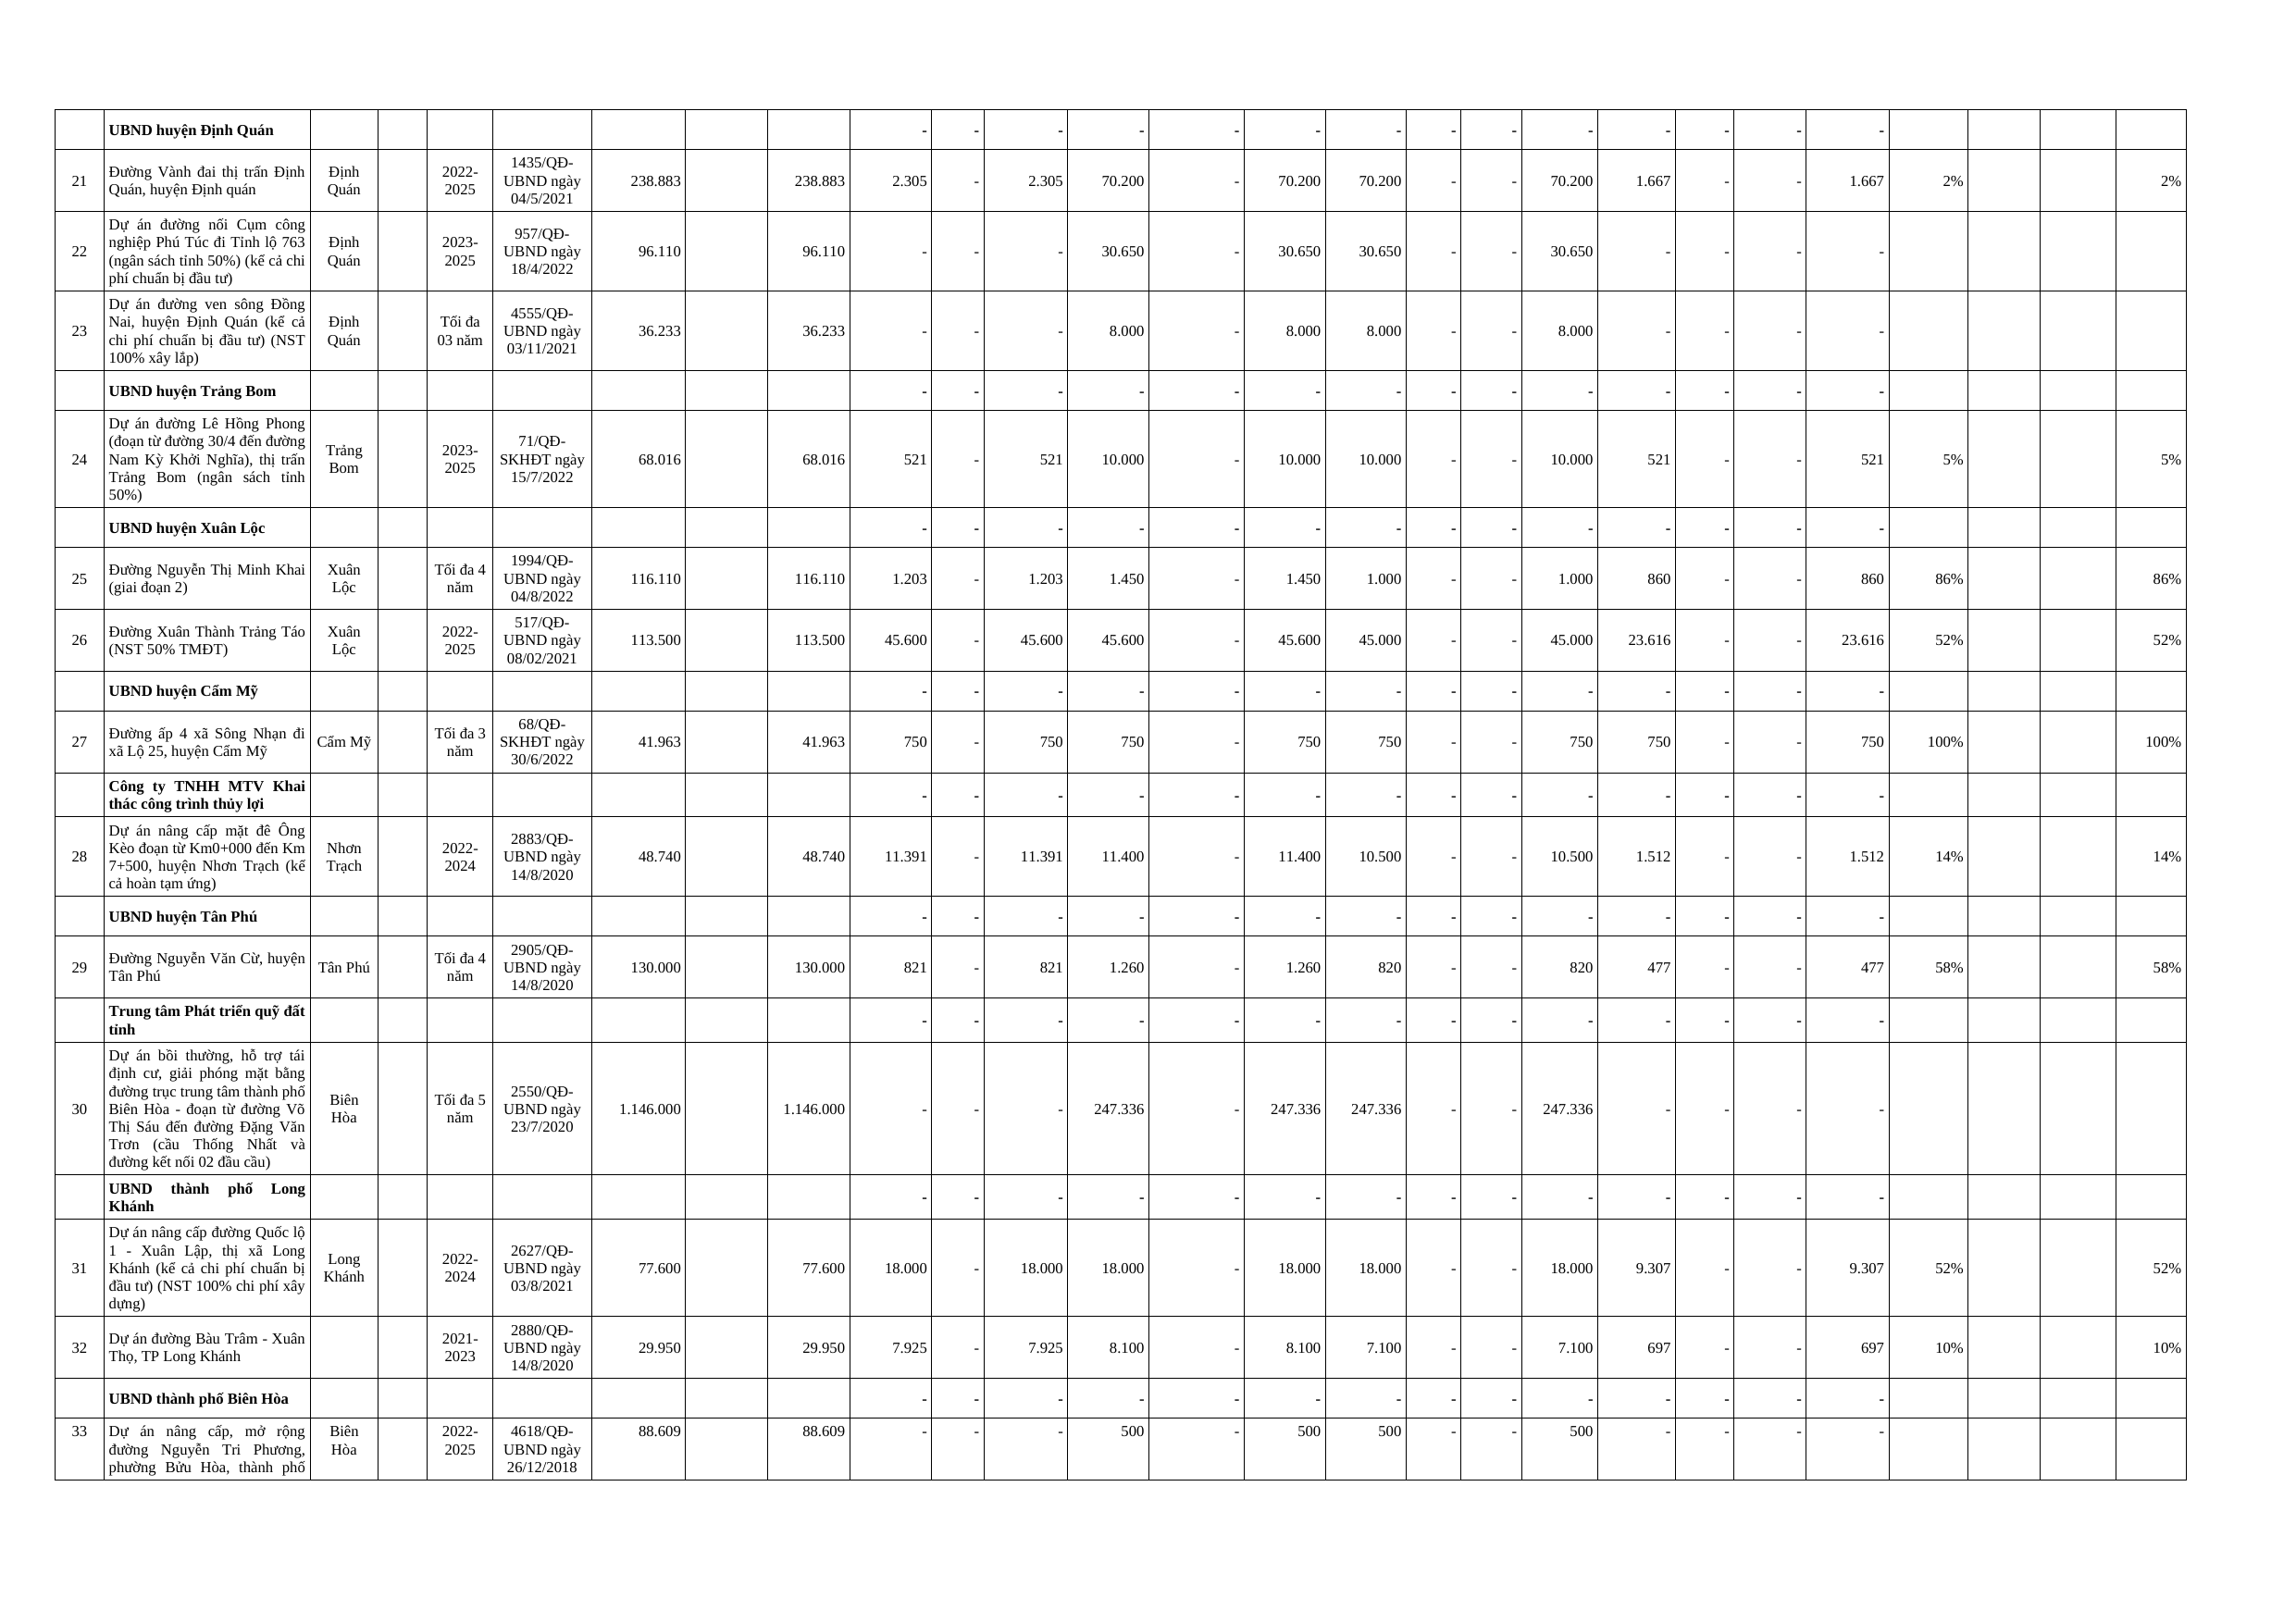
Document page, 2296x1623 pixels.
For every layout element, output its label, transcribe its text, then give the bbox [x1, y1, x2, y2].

table_cell - [1245, 774, 1325, 816]
table_cell 4555/QĐ-UBND ngày 03/11/2021 [493, 291, 591, 370]
table_cell UBND huyện Xuân Lộc [105, 508, 310, 547]
table_cell - [1149, 548, 1244, 609]
table_cell - [1598, 672, 1675, 711]
table_cell [379, 897, 427, 935]
table_cell - [1676, 998, 1733, 1042]
table_cell [2041, 110, 2116, 149]
table_cell - [1522, 508, 1597, 547]
table_cell [2116, 998, 2186, 1042]
table_cell 2022-2025 [428, 150, 492, 211]
table_cell [592, 371, 685, 410]
table_cell [1968, 411, 2040, 507]
table_cell - [1806, 998, 1889, 1042]
table_cell 7.925 [985, 1317, 1067, 1378]
table_cell - [1068, 897, 1148, 935]
table_cell - [1461, 548, 1521, 609]
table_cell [105, 1419, 310, 1480]
table_cell 7.100 [1326, 1317, 1406, 1378]
table_cell [56, 998, 104, 1042]
table_cell [2116, 110, 2186, 149]
table_cell - [1676, 291, 1733, 370]
table_cell 11.400 [1245, 817, 1325, 896]
table_cell - [1598, 212, 1675, 291]
table_cell - [1598, 998, 1675, 1042]
table_cell [592, 1379, 685, 1418]
table_cell - [1407, 610, 1460, 671]
table_cell [1968, 817, 2040, 896]
table_cell [592, 672, 685, 711]
table_cell 52% [1890, 1220, 1967, 1316]
table_cell 8.000 [1068, 291, 1148, 370]
table_cell - [850, 774, 931, 816]
table_cell - [1676, 411, 1733, 507]
table_cell 31 [56, 1220, 104, 1316]
table_cell [311, 1379, 378, 1418]
table_cell - [1806, 1175, 1889, 1219]
table_cell [2041, 998, 2116, 1042]
table_cell - [1407, 897, 1460, 935]
table_cell - [1149, 936, 1244, 997]
table_cell [2116, 1043, 2186, 1174]
table_cell 697 [1806, 1317, 1889, 1378]
table_cell - [1407, 291, 1460, 370]
table_cell [379, 817, 427, 896]
table_cell - [1676, 548, 1733, 609]
table_cell 477 [1598, 936, 1675, 997]
table_cell [56, 508, 104, 547]
table_cell 45.600 [850, 610, 931, 671]
table_cell Tối đa 3 năm [428, 712, 492, 772]
table_cell - [850, 291, 931, 370]
table_cell [379, 712, 427, 772]
table_cell [2041, 1175, 2116, 1219]
table_cell - [932, 610, 984, 671]
table_cell [379, 508, 427, 547]
table_cell 130.000 [592, 936, 685, 997]
table_cell - [1734, 1379, 1806, 1418]
table_cell - [1461, 291, 1521, 370]
table_cell [1968, 897, 2040, 935]
table_cell - [1149, 998, 1244, 1042]
table_cell UBND huyện Định Quán [105, 110, 310, 149]
table_cell 750 [1522, 712, 1597, 772]
table_cell 130.000 [768, 936, 850, 997]
table_cell - [850, 212, 931, 291]
table_cell - [1734, 610, 1806, 671]
table_cell 2% [2116, 150, 2186, 211]
table_cell - [1068, 1175, 1148, 1219]
table_cell [2041, 1043, 2116, 1174]
table_cell [2116, 774, 2186, 816]
table_cell 9.307 [1806, 1220, 1889, 1316]
table_cell [1890, 1419, 1967, 1480]
table_cell - [932, 1175, 984, 1219]
table_cell 2021-2023 [428, 1317, 492, 1378]
table_cell [1968, 371, 2040, 410]
table_cell - [1461, 712, 1521, 772]
table_cell [1968, 712, 2040, 772]
table_cell [1968, 1379, 2040, 1418]
table_cell - [1407, 1220, 1460, 1316]
table_cell - [1461, 610, 1521, 671]
table_cell 18.000 [1522, 1220, 1597, 1316]
table_cell UBND huyện Trảng Bom [105, 371, 310, 410]
table_cell 2905/QĐ-UBND ngày 14/8/2020 [493, 936, 591, 997]
table_cell - [850, 110, 931, 149]
table_cell 52% [1890, 610, 1967, 671]
table_cell [592, 1175, 685, 1219]
table_cell [686, 291, 767, 370]
table_cell [493, 1175, 591, 1219]
table_cell [2116, 291, 2186, 370]
table_cell - [1461, 1220, 1521, 1316]
table_cell - [1598, 1379, 1675, 1418]
table_cell [2116, 212, 2186, 291]
table_cell [768, 672, 850, 711]
table_cell [2041, 291, 2116, 370]
table_cell [1890, 1043, 1967, 1174]
table_cell [1968, 998, 2040, 1042]
table_cell [379, 548, 427, 609]
table_cell 1435/QĐ-UBND ngày 04/5/2021 [493, 150, 591, 211]
table_cell 500 [1522, 1419, 1597, 1480]
table_cell - [1522, 897, 1597, 935]
table_cell 10.000 [1068, 411, 1148, 507]
table_cell - [1676, 610, 1733, 671]
table_cell - [985, 998, 1067, 1042]
table_cell [379, 150, 427, 211]
table_cell [379, 291, 427, 370]
table_cell 11.391 [850, 817, 931, 896]
table_cell [311, 672, 378, 711]
table_cell - [1245, 508, 1325, 547]
table_cell - [1676, 817, 1733, 896]
table_cell [1890, 212, 1967, 291]
table_cell [1890, 371, 1967, 410]
table_cell - [1326, 1379, 1406, 1418]
table_cell - [985, 291, 1067, 370]
table_cell Đường Vành đai thị trấn Định Quán, huyện Định quán [105, 150, 310, 211]
table_cell - [1598, 110, 1675, 149]
table_cell [1890, 897, 1967, 935]
table_cell - [850, 1379, 931, 1418]
table_cell 5% [1890, 411, 1967, 507]
table_cell 70.200 [1326, 150, 1406, 211]
table_cell 11.400 [1068, 817, 1148, 896]
table_cell - [1461, 411, 1521, 507]
table_cell 96.110 [592, 212, 685, 291]
table_cell 2022-2025 [428, 610, 492, 671]
table_cell - [1806, 1043, 1889, 1174]
table_cell - [1522, 774, 1597, 816]
table_cell [311, 897, 378, 935]
table_cell - [985, 774, 1067, 816]
table_cell [2116, 508, 2186, 547]
table_cell - [1598, 508, 1675, 547]
table_cell 1.000 [1522, 548, 1597, 609]
table_cell - [1806, 774, 1889, 816]
table_cell - [1676, 897, 1733, 935]
table_cell 23.616 [1598, 610, 1675, 671]
table_cell 750 [985, 712, 1067, 772]
table_cell [768, 774, 850, 816]
table_cell - [1245, 998, 1325, 1042]
table_cell [56, 672, 104, 711]
table_cell 116.110 [768, 548, 850, 609]
table_cell [2116, 1175, 2186, 1219]
table_cell [592, 897, 685, 935]
table_cell [2041, 1317, 2116, 1378]
table_cell - [850, 508, 931, 547]
table_cell 8.100 [1068, 1317, 1148, 1378]
table_cell [2041, 371, 2116, 410]
table_cell [379, 411, 427, 507]
table_cell 14% [2116, 817, 2186, 896]
table_cell 48.740 [592, 817, 685, 896]
table_cell [686, 411, 767, 507]
table_cell Tối đa 4 năm [428, 936, 492, 997]
table_cell - [1068, 110, 1148, 149]
table_cell - [1734, 1175, 1806, 1219]
table_cell [686, 371, 767, 410]
table_cell [686, 1419, 767, 1480]
table_cell 30 [56, 1043, 104, 1174]
table_cell - [1522, 672, 1597, 711]
table_cell - [932, 110, 984, 149]
table_cell Đường ấp 4 xã Sông Nhạn đi xã Lộ 25, huyện Cẩm Mỹ [105, 712, 310, 772]
table_cell - [1245, 110, 1325, 149]
table_cell 2.305 [985, 150, 1067, 211]
table_cell - [1149, 897, 1244, 935]
table_cell 58% [1890, 936, 1967, 997]
table_cell - [1676, 774, 1733, 816]
table_cell - [1461, 936, 1521, 997]
table_cell 29 [56, 936, 104, 997]
table_cell 2.305 [850, 150, 931, 211]
table_cell - [1734, 371, 1806, 410]
table_cell - [932, 998, 984, 1042]
table_cell - [850, 998, 931, 1042]
table_cell - [932, 212, 984, 291]
table_cell Định Quán [311, 212, 378, 291]
table_cell 36.233 [768, 291, 850, 370]
table_cell - [932, 774, 984, 816]
table_cell 8.000 [1326, 291, 1406, 370]
table_cell 2023-2025 [428, 212, 492, 291]
table_cell - [1461, 897, 1521, 935]
table_cell 750 [850, 712, 931, 772]
table_cell [2116, 371, 2186, 410]
table_cell 2% [1890, 150, 1967, 211]
table_cell [493, 1379, 591, 1418]
table_cell - [1461, 1419, 1521, 1480]
table_cell [2041, 817, 2116, 896]
table_cell [428, 897, 492, 935]
table_cell 18.000 [1326, 1220, 1406, 1316]
table_cell [311, 110, 378, 149]
table_cell - [1149, 1220, 1244, 1316]
table_cell - [932, 672, 984, 711]
table_cell Tân Phú [311, 936, 378, 997]
table_cell 247.336 [1522, 1043, 1597, 1174]
table_cell 26 [56, 610, 104, 671]
table_cell - [1149, 411, 1244, 507]
table_cell Trung tâm Phát triển quỹ đất tỉnh [105, 998, 310, 1042]
table_cell [379, 774, 427, 816]
table_cell 238.883 [592, 150, 685, 211]
table_cell Biên Hòa [311, 1043, 378, 1174]
table_cell 77.600 [592, 1220, 685, 1316]
table_cell 500 [1245, 1419, 1325, 1480]
table_cell - [1149, 610, 1244, 671]
table_cell [1968, 774, 2040, 816]
table_cell - [1149, 1317, 1244, 1378]
table_cell - [1734, 1419, 1806, 1480]
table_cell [493, 1419, 591, 1480]
table_cell [1968, 508, 2040, 547]
table_cell 7.925 [850, 1317, 931, 1378]
table_cell [428, 371, 492, 410]
table_cell - [1149, 508, 1244, 547]
table_cell [311, 371, 378, 410]
table_cell 30.650 [1522, 212, 1597, 291]
table_cell [768, 1175, 850, 1219]
table_cell 11.391 [985, 817, 1067, 896]
table_cell - [985, 110, 1067, 149]
table_cell - [1326, 998, 1406, 1042]
table_cell 1.667 [1598, 150, 1675, 211]
table_cell 45.000 [1522, 610, 1597, 671]
table_cell - [1676, 212, 1733, 291]
table_cell - [1461, 1317, 1521, 1378]
table_cell - [985, 371, 1067, 410]
table_cell - [932, 1043, 984, 1174]
table_cell [686, 998, 767, 1042]
table_cell 1.260 [1245, 936, 1325, 997]
table_cell - [932, 291, 984, 370]
table_cell 8.000 [1522, 291, 1597, 370]
table_cell UBND huyện Tân Phú [105, 897, 310, 935]
table_cell Đường Nguyễn Thị Minh Khai (giai đoạn 2) [105, 548, 310, 609]
table_cell - [1676, 508, 1733, 547]
table_cell - [1245, 1379, 1325, 1418]
table_cell 1.667 [1806, 150, 1889, 211]
table_cell - [1149, 817, 1244, 896]
table_cell 45.600 [1245, 610, 1325, 671]
table_cell [428, 672, 492, 711]
table_cell [1968, 610, 2040, 671]
table_cell 30.650 [1326, 212, 1406, 291]
table_cell - [1326, 897, 1406, 935]
table_cell [2041, 1220, 2116, 1316]
table_cell 521 [1598, 411, 1675, 507]
table_cell - [1806, 1419, 1889, 1480]
table_cell - [932, 1379, 984, 1418]
table_cell 86% [2116, 548, 2186, 609]
table_cell [1968, 1419, 2040, 1480]
table_cell - [932, 1419, 984, 1480]
table_cell - [1676, 712, 1733, 772]
table_cell 52% [2116, 1220, 2186, 1316]
table_cell - [1676, 1379, 1733, 1418]
table_cell 70.200 [1522, 150, 1597, 211]
table_cell Cẩm Mỹ [311, 712, 378, 772]
table_cell Dự án đường Lê Hồng Phong (đoạn từ đường 30/4 đến đường Nam Kỳ Khởi Nghĩa), thị trấn Trảng Bom (ngân sách tỉnh 50%) [105, 411, 310, 507]
table_cell - [1407, 712, 1460, 772]
table_cell - [1245, 897, 1325, 935]
table_cell 821 [850, 936, 931, 997]
table_cell - [1522, 1175, 1597, 1219]
table_cell 77.600 [768, 1220, 850, 1316]
table_cell [1968, 110, 2040, 149]
table_cell [1890, 774, 1967, 816]
table_cell [1968, 1175, 2040, 1219]
table_cell - [1326, 774, 1406, 816]
table_cell - [1734, 212, 1806, 291]
table_cell - [1806, 371, 1889, 410]
table_cell [2041, 1419, 2116, 1480]
table_cell - [1068, 774, 1148, 816]
table_cell - [1245, 371, 1325, 410]
table_cell - [1676, 371, 1733, 410]
table_cell [2041, 212, 2116, 291]
table_cell - [1676, 150, 1733, 211]
table_cell 2880/QĐ-UBND ngày 14/8/2020 [493, 1317, 591, 1378]
table_cell 957/QĐ-UBND ngày 18/4/2022 [493, 212, 591, 291]
table_cell - [1734, 998, 1806, 1042]
table_cell - [1734, 110, 1806, 149]
table_cell 96.110 [768, 212, 850, 291]
table_cell 70.200 [1068, 150, 1148, 211]
table_cell - [932, 936, 984, 997]
table_cell [56, 1379, 104, 1418]
table_cell [2116, 672, 2186, 711]
table_cell 2023-2025 [428, 411, 492, 507]
table_cell 68.016 [592, 411, 685, 507]
table_cell [2041, 411, 2116, 507]
table_cell [1890, 998, 1967, 1042]
table_cell Trảng Bom [311, 411, 378, 507]
table_cell 33 [56, 1419, 104, 1480]
table_cell [2041, 774, 2116, 816]
table_cell 500 [1068, 1419, 1148, 1480]
table_cell [686, 1317, 767, 1378]
table_cell - [1734, 548, 1806, 609]
table_cell [2041, 936, 2116, 997]
table_cell [768, 998, 850, 1042]
table_cell - [1407, 150, 1460, 211]
table_cell 10.000 [1522, 411, 1597, 507]
table_cell - [1326, 110, 1406, 149]
table_cell 238.883 [768, 150, 850, 211]
table_cell - [985, 1379, 1067, 1418]
table_cell 1.000 [1326, 548, 1406, 609]
table_cell Tối đa 03 năm [428, 291, 492, 370]
table_cell [686, 1043, 767, 1174]
table_cell - [985, 1043, 1067, 1174]
table_cell - [1149, 672, 1244, 711]
table_cell [686, 212, 767, 291]
table_cell - [1598, 1175, 1675, 1219]
table_cell 113.500 [768, 610, 850, 671]
table_cell [379, 672, 427, 711]
table_cell [379, 1175, 427, 1219]
table_cell - [1676, 936, 1733, 997]
table_cell - [1068, 1379, 1148, 1418]
table_cell [311, 774, 378, 816]
table_cell 100% [2116, 712, 2186, 772]
table_cell - [1407, 411, 1460, 507]
table_cell - [1522, 110, 1597, 149]
table_cell 500 [1326, 1419, 1406, 1480]
table_cell 247.336 [1068, 1043, 1148, 1174]
table_cell [379, 1419, 427, 1480]
table_cell [1890, 672, 1967, 711]
table_cell 27 [56, 712, 104, 772]
table_cell 750 [1245, 712, 1325, 772]
table_cell 100% [1890, 712, 1967, 772]
table_cell [2116, 897, 2186, 935]
table_cell Đường Xuân Thành Trảng Táo (NST 50% TMĐT) [105, 610, 310, 671]
table_cell Đường Nguyễn Văn Cừ, huyện Tân Phú [105, 936, 310, 997]
table_cell - [1734, 508, 1806, 547]
table_cell - [1461, 817, 1521, 896]
table_cell - [932, 712, 984, 772]
table_cell - [1407, 1379, 1460, 1418]
table_cell [428, 998, 492, 1042]
table_cell - [932, 548, 984, 609]
table_cell [493, 672, 591, 711]
table_cell - [932, 411, 984, 507]
table_cell - [985, 672, 1067, 711]
table_cell 24 [56, 411, 104, 507]
table_cell Dự án nâng cấp mặt đê Ông Kèo đoạn từ Km0+000 đến Km 7+500, huyện Nhơn Trạch (kể cả hoàn tạm ứng) [105, 817, 310, 896]
table_cell - [1068, 672, 1148, 711]
table_cell 25 [56, 548, 104, 609]
table_cell 41.963 [768, 712, 850, 772]
table_cell 1994/QĐ-UBND ngày 04/8/2022 [493, 548, 591, 609]
table_cell - [1245, 1175, 1325, 1219]
table_cell - [850, 672, 931, 711]
table_cell - [1734, 774, 1806, 816]
table_cell 1.512 [1598, 817, 1675, 896]
table_cell - [1734, 712, 1806, 772]
table_cell - [1149, 1419, 1244, 1480]
table_cell [428, 1379, 492, 1418]
table_cell - [1676, 1043, 1733, 1174]
table_cell Dự án bồi thường, hỗ trợ tái định cư, giải phóng mặt bằng đường trục trung tâm thành phố Biên Hòa - đoạn từ đường Võ Thị Sáu đến đường Đặng Văn Trơn (cầu Thống Nhất và đường kết nối 02 đầu cầu) [105, 1043, 310, 1174]
table_cell 860 [1598, 548, 1675, 609]
table_cell 2627/QĐ-UBND ngày 03/8/2021 [493, 1220, 591, 1316]
table_cell [379, 1317, 427, 1378]
table_cell 30.650 [1245, 212, 1325, 291]
table_cell Long Khánh [311, 1220, 378, 1316]
table_cell - [1806, 291, 1889, 370]
table_cell 1.512 [1806, 817, 1889, 896]
table_cell [311, 508, 378, 547]
table_cell [379, 610, 427, 671]
table_cell - [1407, 1317, 1460, 1378]
table_cell UBND huyện Cẩm Mỹ [105, 672, 310, 711]
table_cell 2550/QĐ-UBND ngày 23/7/2020 [493, 1043, 591, 1174]
table_cell [379, 371, 427, 410]
table_cell [493, 110, 591, 149]
table_cell [56, 1175, 104, 1219]
table_cell 521 [1806, 411, 1889, 507]
table_cell - [1407, 212, 1460, 291]
table_cell - [1149, 1043, 1244, 1174]
table_cell [2041, 610, 2116, 671]
table_cell - [1149, 1379, 1244, 1418]
table_cell 9.307 [1598, 1220, 1675, 1316]
table_cell 30.650 [1068, 212, 1148, 291]
table_cell 29.950 [592, 1317, 685, 1378]
table_cell - [1149, 110, 1244, 149]
table_cell - [1407, 1175, 1460, 1219]
table_cell [686, 548, 767, 609]
table_cell 22 [56, 212, 104, 291]
table_cell Nhơn Trạch [311, 817, 378, 896]
table_cell 820 [1522, 936, 1597, 997]
table_cell Công ty TNHH MTV Khai thác công trình thủy lợi [105, 774, 310, 816]
table_cell [311, 1175, 378, 1219]
table_cell [1890, 1175, 1967, 1219]
table_cell [379, 1220, 427, 1316]
table_cell - [1734, 672, 1806, 711]
table_cell [592, 508, 685, 547]
table_cell - [932, 150, 984, 211]
table_cell 1.203 [850, 548, 931, 609]
table_cell - [1068, 371, 1148, 410]
table_cell - [1734, 291, 1806, 370]
table_cell Tối đa 5 năm [428, 1043, 492, 1174]
table_cell [686, 1220, 767, 1316]
table_cell [2041, 1379, 2116, 1418]
table_cell Xuân Lộc [311, 610, 378, 671]
table_cell [379, 1379, 427, 1418]
table_cell [56, 371, 104, 410]
table_cell - [1326, 672, 1406, 711]
table_cell [686, 1379, 767, 1418]
table_cell 14% [1890, 817, 1967, 896]
table_cell - [932, 817, 984, 896]
table_cell - [1407, 774, 1460, 816]
table_cell 750 [1806, 712, 1889, 772]
table_cell - [1068, 998, 1148, 1042]
table_cell - [850, 897, 931, 935]
table_cell [1968, 1043, 2040, 1174]
table_cell 18.000 [850, 1220, 931, 1316]
table_cell - [1461, 110, 1521, 149]
table_cell 10.500 [1326, 817, 1406, 896]
table_cell [592, 774, 685, 816]
table_cell [493, 774, 591, 816]
table_cell 113.500 [592, 610, 685, 671]
table_cell 29.950 [768, 1317, 850, 1378]
table_cell 2022-2025 [428, 1419, 492, 1480]
table_cell - [1407, 1043, 1460, 1174]
table_cell [686, 1175, 767, 1219]
table_cell 28 [56, 817, 104, 896]
table_cell [686, 712, 767, 772]
table_cell - [850, 1419, 931, 1480]
table_cell [768, 897, 850, 935]
table_cell - [1676, 672, 1733, 711]
table_cell [379, 1043, 427, 1174]
table_cell 52% [2116, 610, 2186, 671]
table_cell - [1461, 1175, 1521, 1219]
table_cell 21 [56, 150, 104, 211]
table_cell - [1598, 371, 1675, 410]
table_cell 41.963 [592, 712, 685, 772]
table_cell [379, 110, 427, 149]
table_cell 10% [1890, 1317, 1967, 1378]
table_cell - [1676, 110, 1733, 149]
table_cell - [932, 1220, 984, 1316]
table_cell [768, 371, 850, 410]
table_cell [2041, 712, 2116, 772]
table_cell - [1407, 817, 1460, 896]
table_cell [428, 1175, 492, 1219]
table_cell - [850, 1043, 931, 1174]
table_cell 71/QĐ-SKHĐT ngày 15/7/2022 [493, 411, 591, 507]
table_cell - [1461, 1043, 1521, 1174]
table_cell [2116, 1419, 2186, 1480]
table_cell - [985, 1419, 1067, 1480]
table_cell - [1522, 1379, 1597, 1418]
table_cell - [1734, 150, 1806, 211]
table_cell - [1806, 212, 1889, 291]
table_cell - [1522, 371, 1597, 410]
table_cell - [1461, 998, 1521, 1042]
table_cell [592, 998, 685, 1042]
table_cell [56, 897, 104, 935]
table_cell [1968, 1317, 2040, 1378]
table_cell [686, 672, 767, 711]
table_cell [768, 110, 850, 149]
table_cell 517/QĐ-UBND ngày 08/02/2021 [493, 610, 591, 671]
table_cell [379, 212, 427, 291]
table_cell UBND thành phố Biên Hòa [105, 1379, 310, 1418]
table_cell - [1806, 110, 1889, 149]
table_cell - [932, 1317, 984, 1378]
table_cell - [1407, 998, 1460, 1042]
table_cell 2883/QĐ-UBND ngày 14/8/2020 [493, 817, 591, 896]
table_cell 45.600 [985, 610, 1067, 671]
table_cell - [1806, 897, 1889, 935]
table_cell [1968, 672, 2040, 711]
table_cell - [1407, 371, 1460, 410]
table_cell - [932, 371, 984, 410]
table_cell 521 [985, 411, 1067, 507]
table_cell 10.000 [1326, 411, 1406, 507]
table_cell 750 [1068, 712, 1148, 772]
table_cell - [1149, 150, 1244, 211]
table_cell 88.609 [592, 1419, 685, 1480]
table_cell Dự án đường ven sông Đồng Nai, huyện Định Quán (kể cả chi phí chuẩn bị đầu tư) (NST 100% xây lắp) [105, 291, 310, 370]
table_cell [428, 110, 492, 149]
table_cell - [1149, 212, 1244, 291]
table_cell - [850, 371, 931, 410]
table_cell 247.336 [1245, 1043, 1325, 1174]
table_cell - [1407, 1419, 1460, 1480]
table_cell - [1461, 774, 1521, 816]
table_cell [1968, 1220, 2040, 1316]
table_cell - [1598, 774, 1675, 816]
table_cell [686, 817, 767, 896]
table_cell Dự án đường nối Cụm công nghiệp Phú Túc đi Tỉnh lộ 763 (ngân sách tỉnh 50%) (kể cả chi phí chuẩn bị đầu tư) [105, 212, 310, 291]
table_cell 2022-2024 [428, 1220, 492, 1316]
table_cell [1968, 150, 2040, 211]
table_cell 820 [1326, 936, 1406, 997]
table_cell 10.000 [1245, 411, 1325, 507]
table_cell 18.000 [985, 1220, 1067, 1316]
table_cell 70.200 [1245, 150, 1325, 211]
table_cell 1.146.000 [768, 1043, 850, 1174]
table_cell - [1149, 774, 1244, 816]
table_cell [592, 110, 685, 149]
table_cell - [985, 897, 1067, 935]
table_cell [1968, 548, 2040, 609]
table_cell 247.336 [1326, 1043, 1406, 1174]
table_cell 1.450 [1245, 548, 1325, 609]
table_cell [686, 508, 767, 547]
table_cell [1890, 110, 1967, 149]
table_cell 821 [985, 936, 1067, 997]
table_cell 1.450 [1068, 548, 1148, 609]
table_cell - [1734, 1317, 1806, 1378]
table_cell - [985, 1175, 1067, 1219]
table_cell 10% [2116, 1317, 2186, 1378]
table_cell [1890, 291, 1967, 370]
table_cell 1.203 [985, 548, 1067, 609]
table_cell [686, 897, 767, 935]
table_cell 68/QĐ-SKHĐT ngày 30/6/2022 [493, 712, 591, 772]
table_cell - [1806, 508, 1889, 547]
table_cell Định Quán [311, 150, 378, 211]
table_cell 750 [1326, 712, 1406, 772]
table_cell [1890, 1379, 1967, 1418]
table_cell 68.016 [768, 411, 850, 507]
table_cell - [1068, 508, 1148, 547]
table_cell - [1734, 1220, 1806, 1316]
table_cell - [1461, 371, 1521, 410]
table_cell [768, 508, 850, 547]
table_cell - [1676, 1419, 1733, 1480]
table_cell - [1149, 371, 1244, 410]
table_cell Định Quán [311, 291, 378, 370]
table_cell 23 [56, 291, 104, 370]
table_cell [311, 998, 378, 1042]
table_cell [493, 371, 591, 410]
table_cell 36.233 [592, 291, 685, 370]
table_cell - [985, 508, 1067, 547]
table_cell - [1676, 1220, 1733, 1316]
table_cell - [1461, 508, 1521, 547]
table_cell [56, 774, 104, 816]
table_cell 8.100 [1245, 1317, 1325, 1378]
table_cell [493, 508, 591, 547]
table_cell [56, 110, 104, 149]
table_cell 8.000 [1245, 291, 1325, 370]
table_cell 23.616 [1806, 610, 1889, 671]
table_cell - [850, 1175, 931, 1219]
table_cell - [1676, 1317, 1733, 1378]
table_cell 116.110 [592, 548, 685, 609]
table_cell 477 [1806, 936, 1889, 997]
table_cell - [1149, 291, 1244, 370]
table_cell [686, 610, 767, 671]
table_cell - [1598, 1043, 1675, 1174]
table_cell - [1326, 508, 1406, 547]
table_cell [493, 998, 591, 1042]
table_cell - [1326, 371, 1406, 410]
table_cell [2041, 672, 2116, 711]
table_cell - [1522, 998, 1597, 1042]
table_cell - [1326, 1175, 1406, 1219]
table_cell 10.500 [1522, 817, 1597, 896]
table_cell 7.100 [1522, 1317, 1597, 1378]
table_cell 58% [2116, 936, 2186, 997]
table_cell [1890, 508, 1967, 547]
table_cell [1968, 212, 2040, 291]
table_cell 45.600 [1068, 610, 1148, 671]
table_cell - [1149, 712, 1244, 772]
table_cell 1.260 [1068, 936, 1148, 997]
table_cell - [1734, 817, 1806, 896]
table_cell [1968, 291, 2040, 370]
table_cell [1968, 936, 2040, 997]
table_cell [428, 508, 492, 547]
table_cell - [1676, 1175, 1733, 1219]
table_cell 18.000 [1245, 1220, 1325, 1316]
table_cell - [1598, 291, 1675, 370]
table_cell - [1407, 672, 1460, 711]
table_cell - [1149, 1175, 1244, 1219]
table_cell - [1407, 110, 1460, 149]
table_cell Dự án nâng cấp đường Quốc lộ 1 - Xuân Lập, thị xã Long Khánh (kể cả chi phí chuẩn bị đầu tư) (NST 100% chi phí xây dựng) [105, 1220, 310, 1316]
table_cell [686, 150, 767, 211]
table_cell - [932, 508, 984, 547]
table_cell - [1461, 212, 1521, 291]
table_cell - [985, 212, 1067, 291]
table_cell Dự án đường Bàu Trâm - Xuân Thọ, TP Long Khánh [105, 1317, 310, 1378]
table_cell 86% [1890, 548, 1967, 609]
table_cell - [1407, 936, 1460, 997]
table_cell 32 [56, 1317, 104, 1378]
table_cell 2022-2024 [428, 817, 492, 896]
table_cell Xuân Lộc [311, 548, 378, 609]
table_cell - [1598, 897, 1675, 935]
table_cell - [932, 897, 984, 935]
table_cell - [1734, 897, 1806, 935]
table_cell - [1806, 1379, 1889, 1418]
table_cell - [1245, 672, 1325, 711]
table_cell [2116, 1379, 2186, 1418]
table_cell [686, 936, 767, 997]
table_cell [2041, 897, 2116, 935]
table_cell 48.740 [768, 817, 850, 896]
table_cell - [1806, 672, 1889, 711]
table_cell [311, 1317, 378, 1378]
table_cell - [1734, 936, 1806, 997]
table_cell 697 [1598, 1317, 1675, 1378]
table_cell - [1734, 1043, 1806, 1174]
table_cell [686, 774, 767, 816]
table_cell - [1598, 1419, 1675, 1480]
table_cell [2041, 548, 2116, 609]
table_cell - [1461, 1379, 1521, 1418]
table_cell - [1734, 411, 1806, 507]
table_cell [493, 897, 591, 935]
table_cell 750 [1598, 712, 1675, 772]
table_cell UBND thành phố Long Khánh [105, 1175, 310, 1219]
table_cell - [1461, 150, 1521, 211]
table_cell 45.000 [1326, 610, 1406, 671]
table_cell 1.146.000 [592, 1043, 685, 1174]
table_cell 521 [850, 411, 931, 507]
table_cell - [1461, 672, 1521, 711]
table_cell [428, 774, 492, 816]
table_cell [2041, 508, 2116, 547]
table_cell [768, 1379, 850, 1418]
table_cell 860 [1806, 548, 1889, 609]
table_cell Tối đa 4 năm [428, 548, 492, 609]
table_cell [686, 110, 767, 149]
table_cell [379, 998, 427, 1042]
table_cell 88.609 [768, 1419, 850, 1480]
table_cell - [1407, 548, 1460, 609]
table_cell [2041, 150, 2116, 211]
table_cell 5% [2116, 411, 2186, 507]
table_cell - [1407, 508, 1460, 547]
table_cell 18.000 [1068, 1220, 1148, 1316]
table_cell Biên Hòa [311, 1419, 378, 1480]
table_cell [379, 936, 427, 997]
